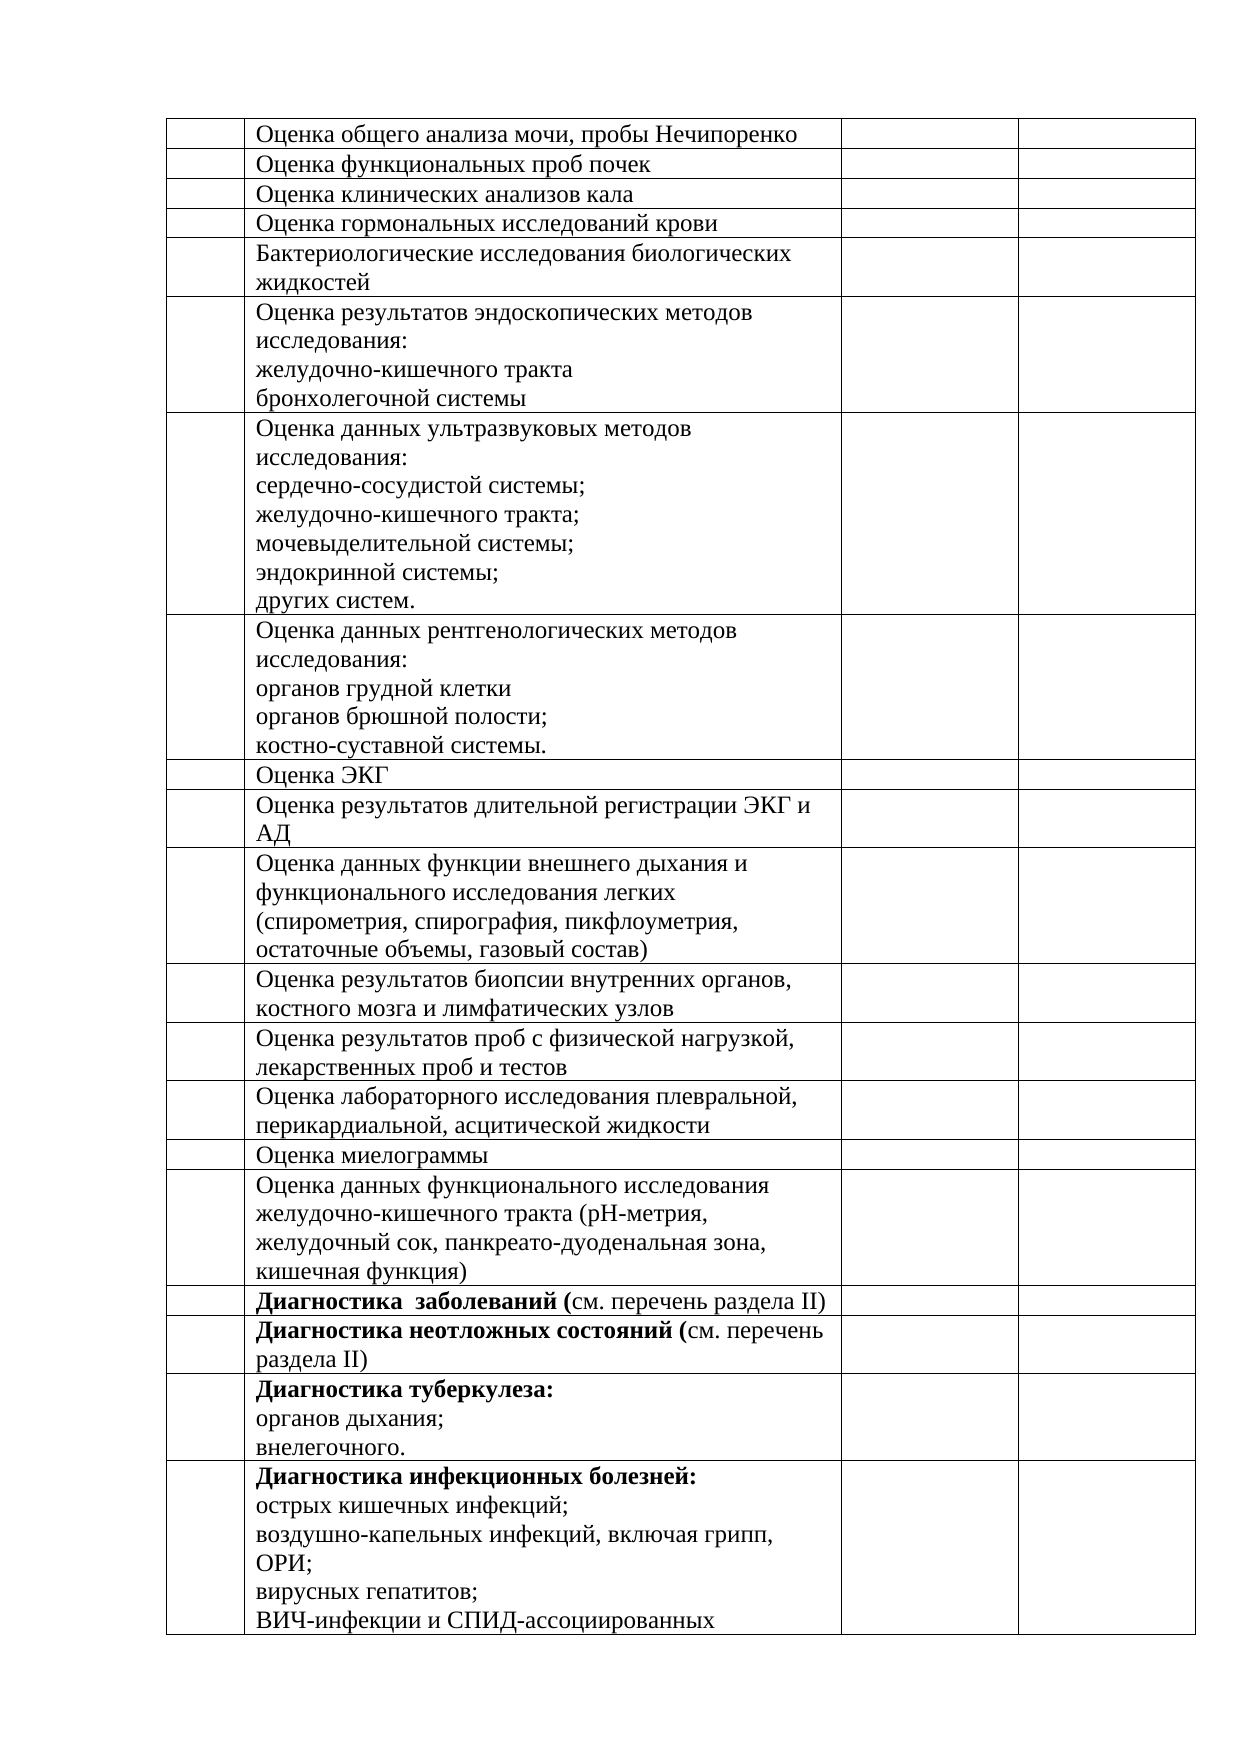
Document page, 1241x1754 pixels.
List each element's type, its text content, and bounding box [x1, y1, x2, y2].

table_cell [842, 1170, 1018, 1285]
table_cell [1019, 1374, 1195, 1460]
table_cell [167, 1316, 244, 1373]
table_cell Оценка результатов биопсии внутренних органов, костного мозга и лимфатических узлов [245, 964, 841, 1022]
table_cell [1019, 297, 1195, 412]
table_cell [1019, 179, 1195, 207]
table_cell [167, 1140, 244, 1169]
table_cell Диагностика туберкулеза: органов дыхания; внелегочного. [245, 1374, 841, 1460]
table_cell [167, 615, 244, 759]
table_cell [1019, 1081, 1195, 1139]
table_cell [1019, 615, 1195, 759]
table_cell [842, 149, 1018, 178]
table_cell Оценка клинических анализов кала [245, 179, 841, 207]
table_cell [1019, 238, 1195, 296]
table_cell [167, 790, 244, 847]
table_cell [1019, 1286, 1195, 1314]
table_cell Оценка данных функции внешнего дыхания и функционального исследования легких (спирометрия, спирография, пикфлоуметрия, остаточные объемы, газовый состав) [245, 848, 841, 963]
table_cell Оценка данных рентгенологических методов исследования: органов грудной клетки органов брюшной полости; костно-суставной системы. [245, 615, 841, 759]
table_cell [167, 964, 244, 1022]
table_cell [842, 1023, 1018, 1080]
table_cell [1019, 1170, 1195, 1285]
table_cell [167, 238, 244, 296]
table_cell [842, 790, 1018, 847]
table_cell Бактериологические исследования биологических жидкостей [245, 238, 841, 296]
table_cell Оценка лабораторного исследования плевральной, перикардиальной, асцитической жидкости [245, 1081, 841, 1139]
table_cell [245, 1461, 841, 1634]
table_cell [167, 848, 244, 963]
table_cell [842, 1140, 1018, 1169]
table_cell [842, 209, 1018, 237]
table_cell [842, 760, 1018, 789]
table_cell [167, 1170, 244, 1285]
table_cell Диагностика заболеваний (см. перечень раздела II) [245, 1286, 841, 1314]
table_cell [1019, 209, 1195, 237]
table_cell [1019, 1140, 1195, 1169]
table_cell Диагностика неотложных состояний (см. перечень раздела II) [245, 1316, 841, 1373]
table_cell [167, 297, 244, 412]
table_cell [167, 1286, 244, 1314]
table_cell [1019, 1023, 1195, 1080]
table_cell [842, 238, 1018, 296]
table_cell [842, 119, 1018, 148]
table_cell Оценка ЭКГ [245, 760, 841, 789]
table_cell [842, 179, 1018, 207]
table_cell Оценка функциональных проб почек [245, 149, 841, 178]
table_cell [167, 1023, 244, 1080]
table_cell [842, 1316, 1018, 1373]
table_cell [842, 1286, 1018, 1314]
table_cell Оценка миелограммы [245, 1140, 841, 1169]
table_cell [1019, 848, 1195, 963]
table_cell [1019, 1316, 1195, 1373]
table_cell [167, 179, 244, 207]
table_cell [842, 297, 1018, 412]
table_cell [167, 149, 244, 178]
table_cell [842, 964, 1018, 1022]
table_cell [842, 615, 1018, 759]
table_cell [167, 209, 244, 237]
table_cell Оценка общего анализа мочи, пробы Нечипоренко [245, 119, 841, 148]
table_cell [1019, 149, 1195, 178]
table_cell [1019, 964, 1195, 1022]
table_cell [1019, 790, 1195, 847]
table_cell Оценка гормональных исследований крови [245, 209, 841, 237]
table_cell [842, 848, 1018, 963]
table_cell [1019, 413, 1195, 614]
table_cell [842, 1461, 1018, 1634]
table_cell [1019, 1461, 1195, 1634]
table_cell Оценка данных ультразвуковых методов исследования: сердечно-сосудистой системы; желудочно-кишечного тракта; мочевыделительной системы; эндокринной системы; других систем. [245, 413, 841, 614]
table_cell [167, 119, 244, 148]
table_cell [167, 1461, 244, 1634]
table_cell [842, 413, 1018, 614]
table_cell Оценка результатов проб с физической нагрузкой, лекарственных проб и тестов [245, 1023, 841, 1080]
table_cell Оценка данных функционального исследования желудочно-кишечного тракта (pH-метрия, желудочный сок, панкреато-дуоденальная зона, кишечная функция) [245, 1170, 841, 1285]
table_cell Оценка результатов эндоскопических методов исследования: желудочно-кишечного тракта бронхолегочной системы [245, 297, 841, 412]
table_cell [1019, 119, 1195, 148]
table_cell [167, 1081, 244, 1139]
table_cell [1019, 760, 1195, 789]
table_cell [842, 1081, 1018, 1139]
table_cell [167, 1374, 244, 1460]
table_cell [842, 1374, 1018, 1460]
table_cell Оценка результатов длительной регистрации ЭКГ и АД [245, 790, 841, 847]
table_cell [167, 413, 244, 614]
table_cell [167, 760, 244, 789]
